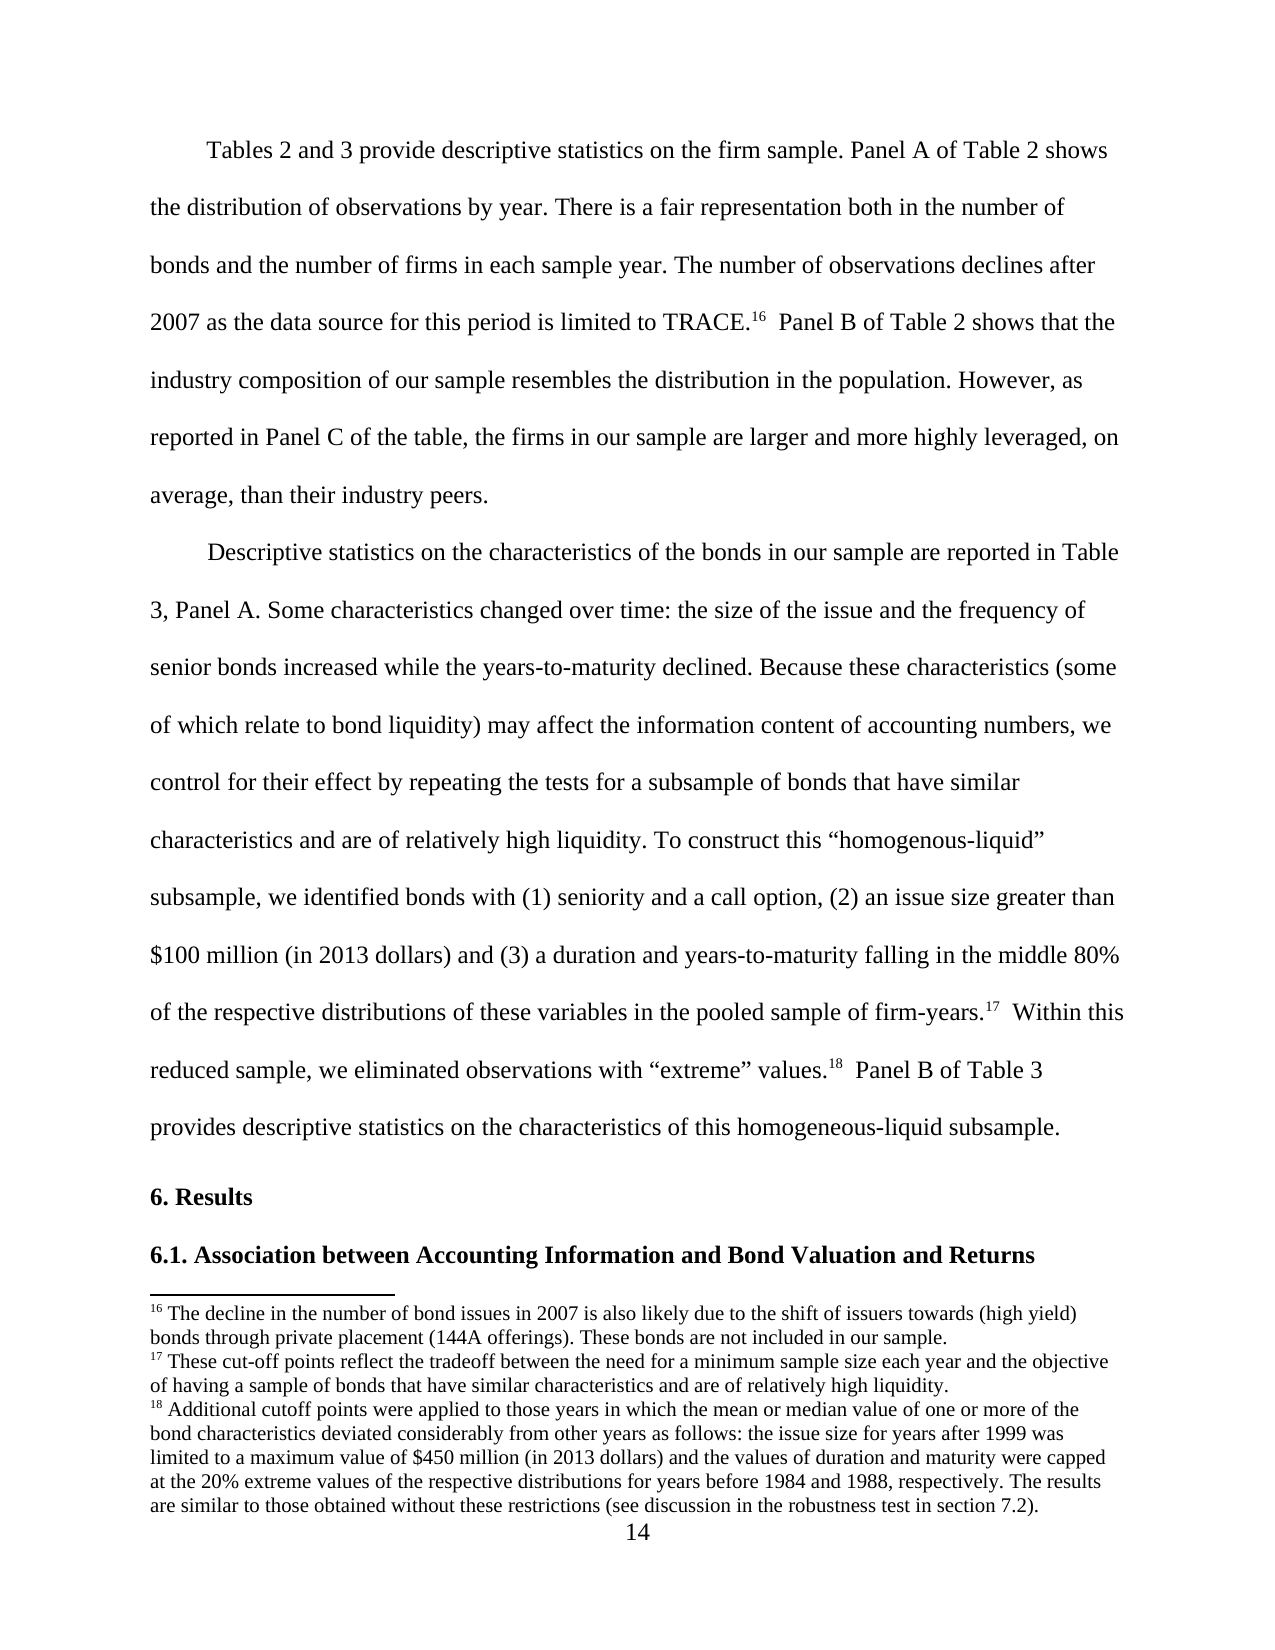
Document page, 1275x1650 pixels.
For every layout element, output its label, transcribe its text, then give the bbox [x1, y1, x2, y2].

text Descriptive statistics on the characteristics of the bonds in our sample are reported in Table 3, Panel A. Some characteristics changed over time: the size of the issue and the frequency of senior bonds increased while the years-to-maturity declined. Because these characteristics (some of which relate to bond liquidity) may affect the information content of accounting numbers, we control for their effect by repeating the tests for a subsample of bonds that have similar characteristics and are of relatively high liquidity. To construct this “homogenous-liquid” subsample, we identified bonds with (1) seniority and a call option, (2) an issue size greater than $100 million (in 2013 dollars) and (3) a duration and years-to-maturity falling in the middle 80% of the respective distributions of these variables in the pooled sample of firm-years. Within this reduced sample, we eliminated observations with “extreme” values. Panel B of Table 3 provides descriptive statistics on the characteristics of this homogeneous-liquid subsample. [150, 537, 1125, 1141]
text 6.1. Association between Accounting Information and Bond Valuation and Returns [150, 1240, 1125, 1269]
text 6. Results [150, 1182, 1125, 1211]
text Tables 2 and 3 provide descriptive statistics on the firm sample. Panel A of Table 2 shows the distribution of observations by year. There is a fair representation both in the number of bonds and the number of firms in each sample year. The number of observations declines after 2007 as the data source for this period is limited to TRACE. Panel B of Table 2 shows that the industry composition of our sample resembles the distribution in the population. However, as reported in Panel C of the table, the firms in our sample are larger and more highly leveraged, on average, than their industry peers. [150, 135, 1125, 509]
